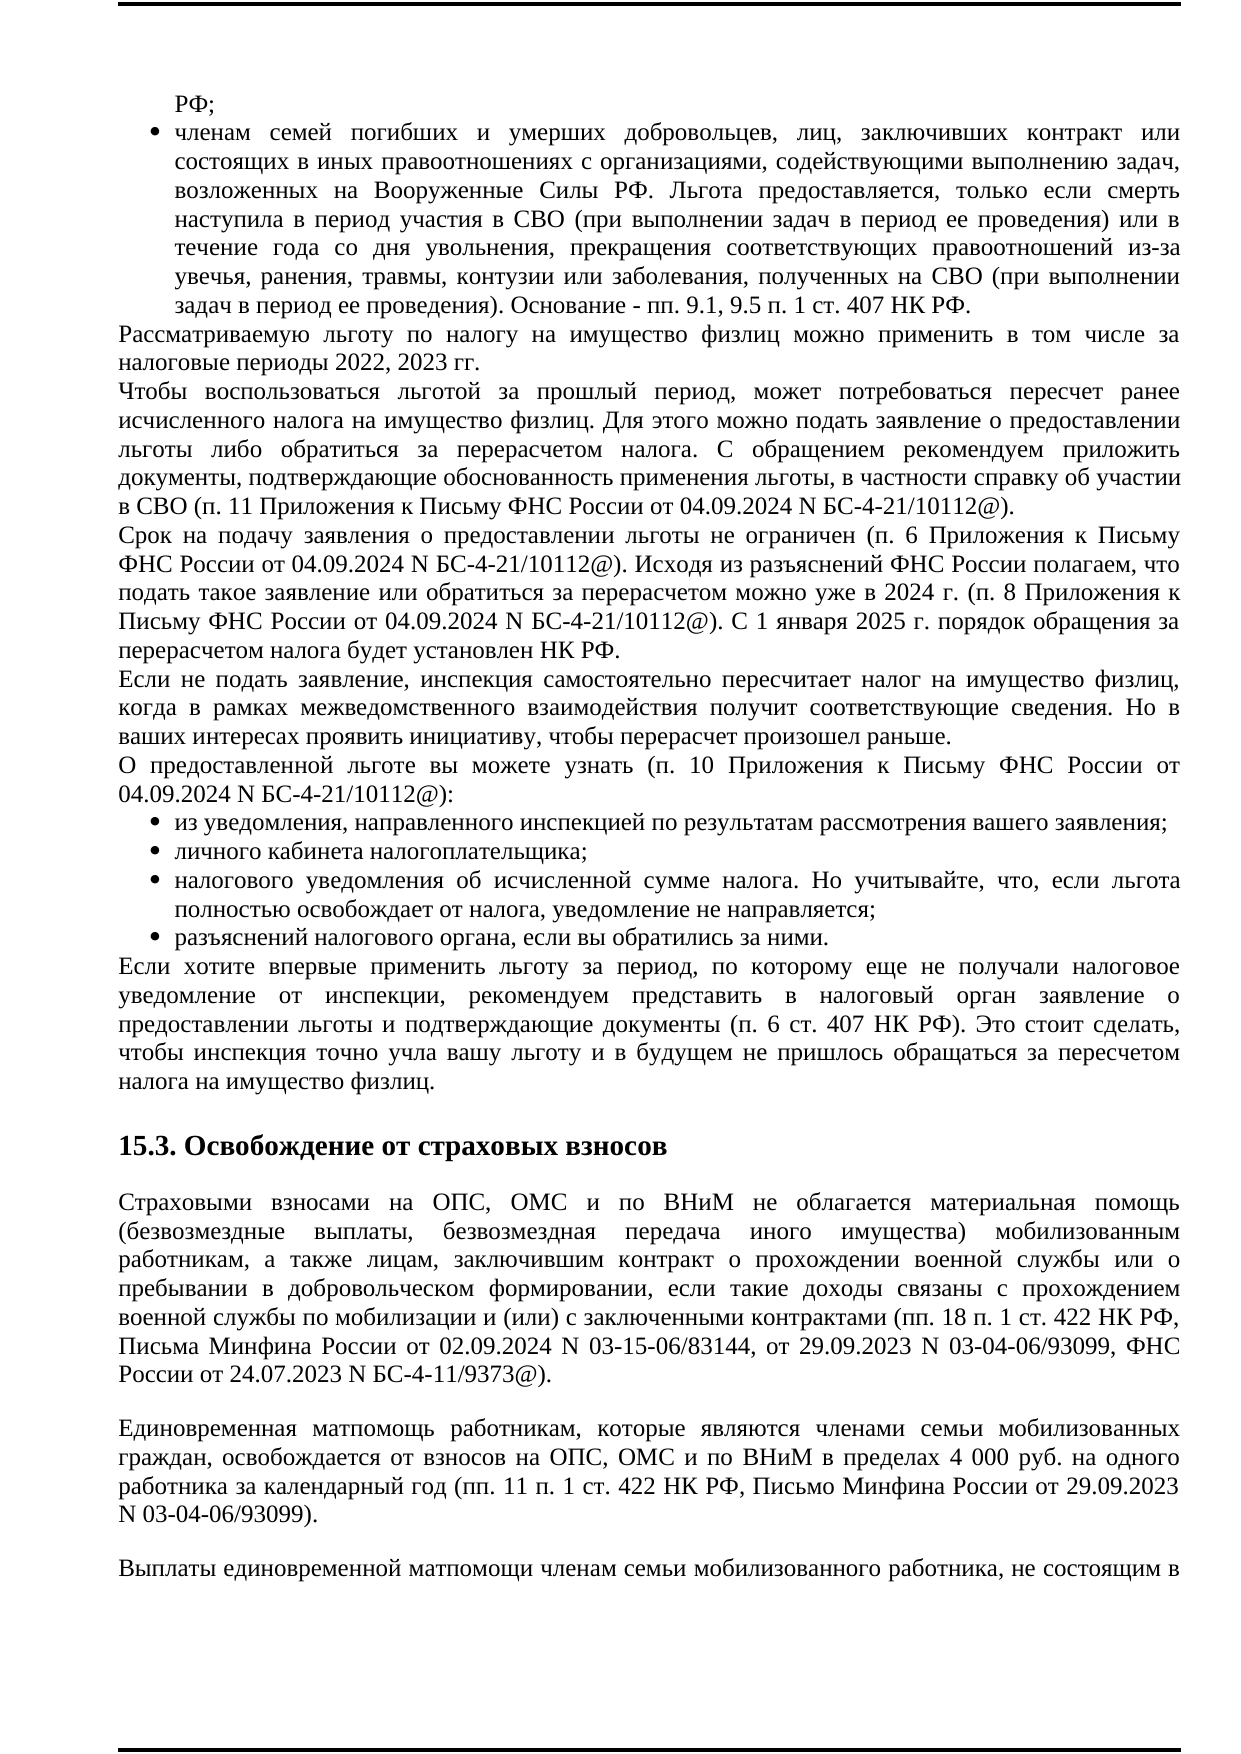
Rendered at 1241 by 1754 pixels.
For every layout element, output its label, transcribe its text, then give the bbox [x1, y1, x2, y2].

text Если хотите впервые применить льготу за период, по которому еще не получали налоговое уведомление от инспекции, рекомендуем представить в налоговый орган заявление о предоставлении льготы и подтверждающие документы (п. 6 ст. 407 НК РФ). Это стоит сделать, чтобы инспекция точно учла вашу льготу и в будущем не пришлось обращаться за пересчетом налога на имущество физлиц. [118, 951, 1181, 1095]
list из уведомления, направленного инспекцией по результатам рассмотрения вашего заявления; [151, 807, 1181, 836]
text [118, 1553, 1181, 1582]
text Срок на подачу заявления о предоставлении льготы не ограничен (п. 6 Приложения к Письму ФНС России от 04.09.2024 N БС-4-21/10112@). Исходя из разъяснений ФНС России полагаем, что подать такое заявление или обратиться за перерасчетом можно уже в 2024 г. (п. 8 Приложения к Письму ФНС России от 04.09.2024 N БС-4-21/10112@). С 1 января 2025 г. порядок обращения за перерасчетом налога будет установлен НК РФ. [118, 520, 1181, 664]
list налогового уведомления об исчисленной сумме налога. Но учитывайте, что, если льгота полностью освобождает от налога, уведомление не направляется; [151, 865, 1181, 922]
text Если не подать заявление, инспекция самостоятельно пересчитает налог на имущество физлиц, когда в рамках межведомственного взаимодействия получит соответствующие сведения. Но в ваших интересах проявить инициативу, чтобы перерасчет произошел раньше. [118, 664, 1181, 750]
text Страховыми взносами на ОПС, ОМС и по ВНиМ не облагается материальная помощь (безвозмездные выплаты, безвозмездная передача иного имущества) мобилизованным работникам, а также лицам, заключившим контракт о прохождении военной службы или о пребывании в добровольческом формировании, если такие доходы связаны с прохождением военной службы по мобилизации и (или) с заключенными контрактами (пп. 18 п. 1 ст. 422 НК РФ, Письма Минфина России от 02.09.2024 N 03-15-06/83144, от 29.09.2023 N 03-04-06/93099, ФНС России от 24.07.2023 N БС-4-11/9373@). [118, 1187, 1181, 1388]
text О предоставленной льготе вы можете узнать (п. 10 Приложения к Письму ФНС России от 04.09.2024 N БС-4-21/10112@): [118, 750, 1181, 807]
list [151, 89, 1181, 117]
text Рассматриваемую льготу по налогу на имущество физлиц можно применить в том числе за налоговые периоды 2022, 2023 гг. [118, 319, 1181, 376]
text 15.3. Освобождение от страховых взносов [118, 1128, 1181, 1162]
text Чтобы воспользоваться льготой за прошлый период, может потребоваться пересчет ранее исчисленного налога на имущество физлиц. Для этого можно подать заявление о предоставлении льготы либо обратиться за перерасчетом налога. С обращением рекомендуем приложить документы, подтверждающие обоснованность применения льготы, в частности справку об участии в СВО (п. 11 Приложения к Письму ФНС России от 04.09.2024 N БС-4-21/10112@). [118, 376, 1181, 520]
text Единовременная матпомощь работникам, которые являются членами семьи мобилизованных граждан, освобождается от взносов на ОПС, ОМС и по ВНиМ в пределах 4 000 руб. на одного работника за календарный год (пп. 11 п. 1 ст. 422 НК РФ, Письмо Минфина России от 29.09.2023 N 03-04-06/93099). [118, 1413, 1181, 1528]
list личного кабинета налогоплательщика; [151, 836, 1181, 865]
list разъяснений налогового органа, если вы обратились за ними. [151, 922, 1181, 951]
list членам семей погибших и умерших добровольцев, лиц, заключивших контракт или состоящих в иных правоотношениях с организациями, содействующими выполнению задач, возложенных на Вооруженные Силы РФ. Льгота предоставляется, только если смерть наступила в период участия в СВО (при выполнении задач в период ее проведения) или в течение года со дня увольнения, прекращения соответствующих правоотношений из-за увечья, ранения, травмы, контузии или заболевания, полученных на СВО (при выполнении задач в период ее проведения). Основание - пп. 9.1, 9.5 п. 1 ст. 407 НК РФ. [151, 117, 1181, 319]
